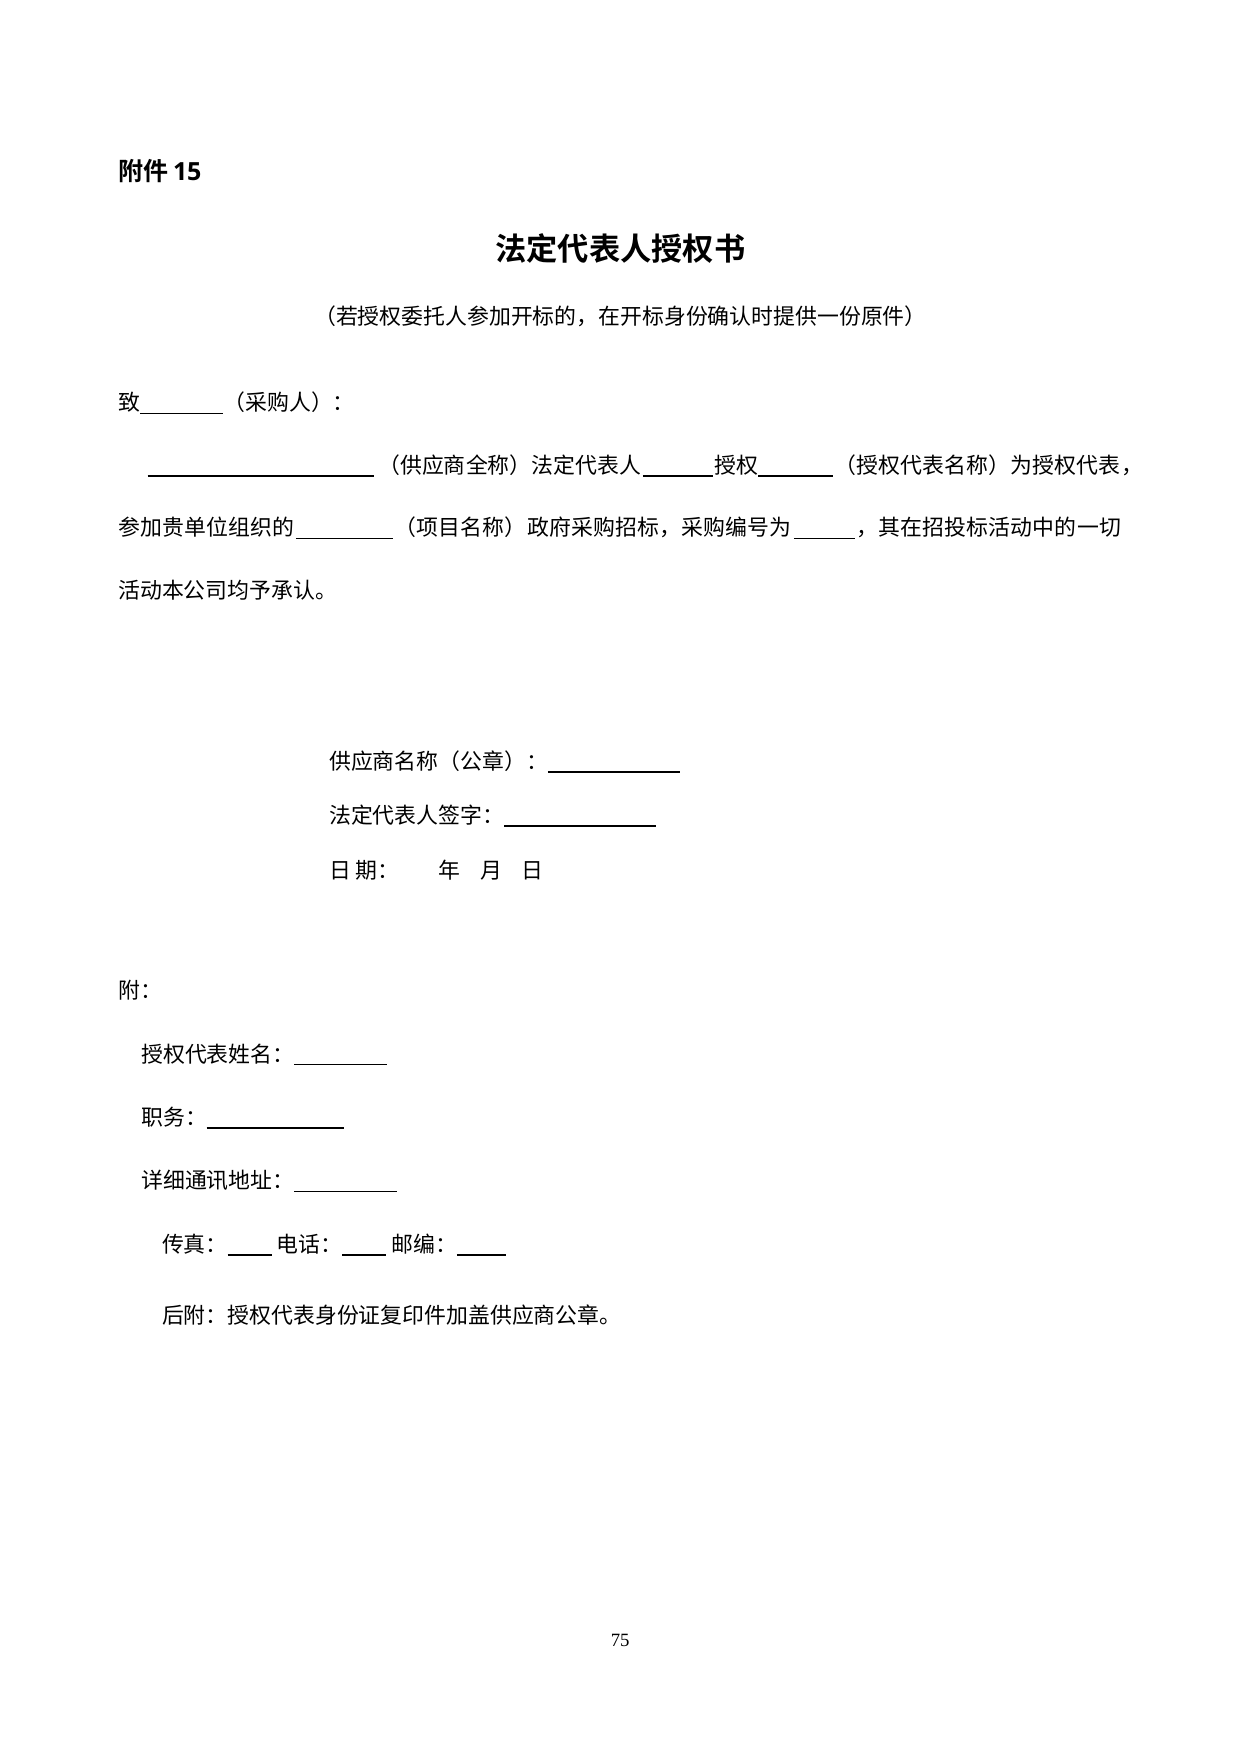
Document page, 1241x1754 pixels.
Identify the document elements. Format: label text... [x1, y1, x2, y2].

text 法定代表人签字： [118, 790, 1122, 832]
text 详细通讯地址： [118, 1163, 1122, 1195]
text 后附：授权代表身份证复印件加盖供应商公章。 [118, 1290, 1122, 1332]
text 致 （采购人）： [118, 361, 1122, 423]
text （若授权委托人参加开标的，在开标身份确认时提供一份原件） [118, 299, 1122, 331]
text 法定代表人授权书 [118, 224, 1122, 269]
text （供应商全称）法定代表人 授权 （授权代表名称）为授权代表，参加贵单位组织的 （项目名称）政府采购招标，采购编号为 ，其在招投标活动中的一切活动本公司均予承认。 [118, 423, 1122, 611]
text 职务： [118, 1100, 1122, 1132]
text 传真： 电话： 邮编： [118, 1227, 1122, 1258]
text 供应商名称（公章）： [118, 736, 1122, 777]
text 附： [118, 973, 1122, 1005]
text 日 期： 年 月 日 [118, 832, 1122, 890]
text 附件15 [118, 152, 1122, 188]
text 授权代表姓名： [118, 1037, 1122, 1068]
